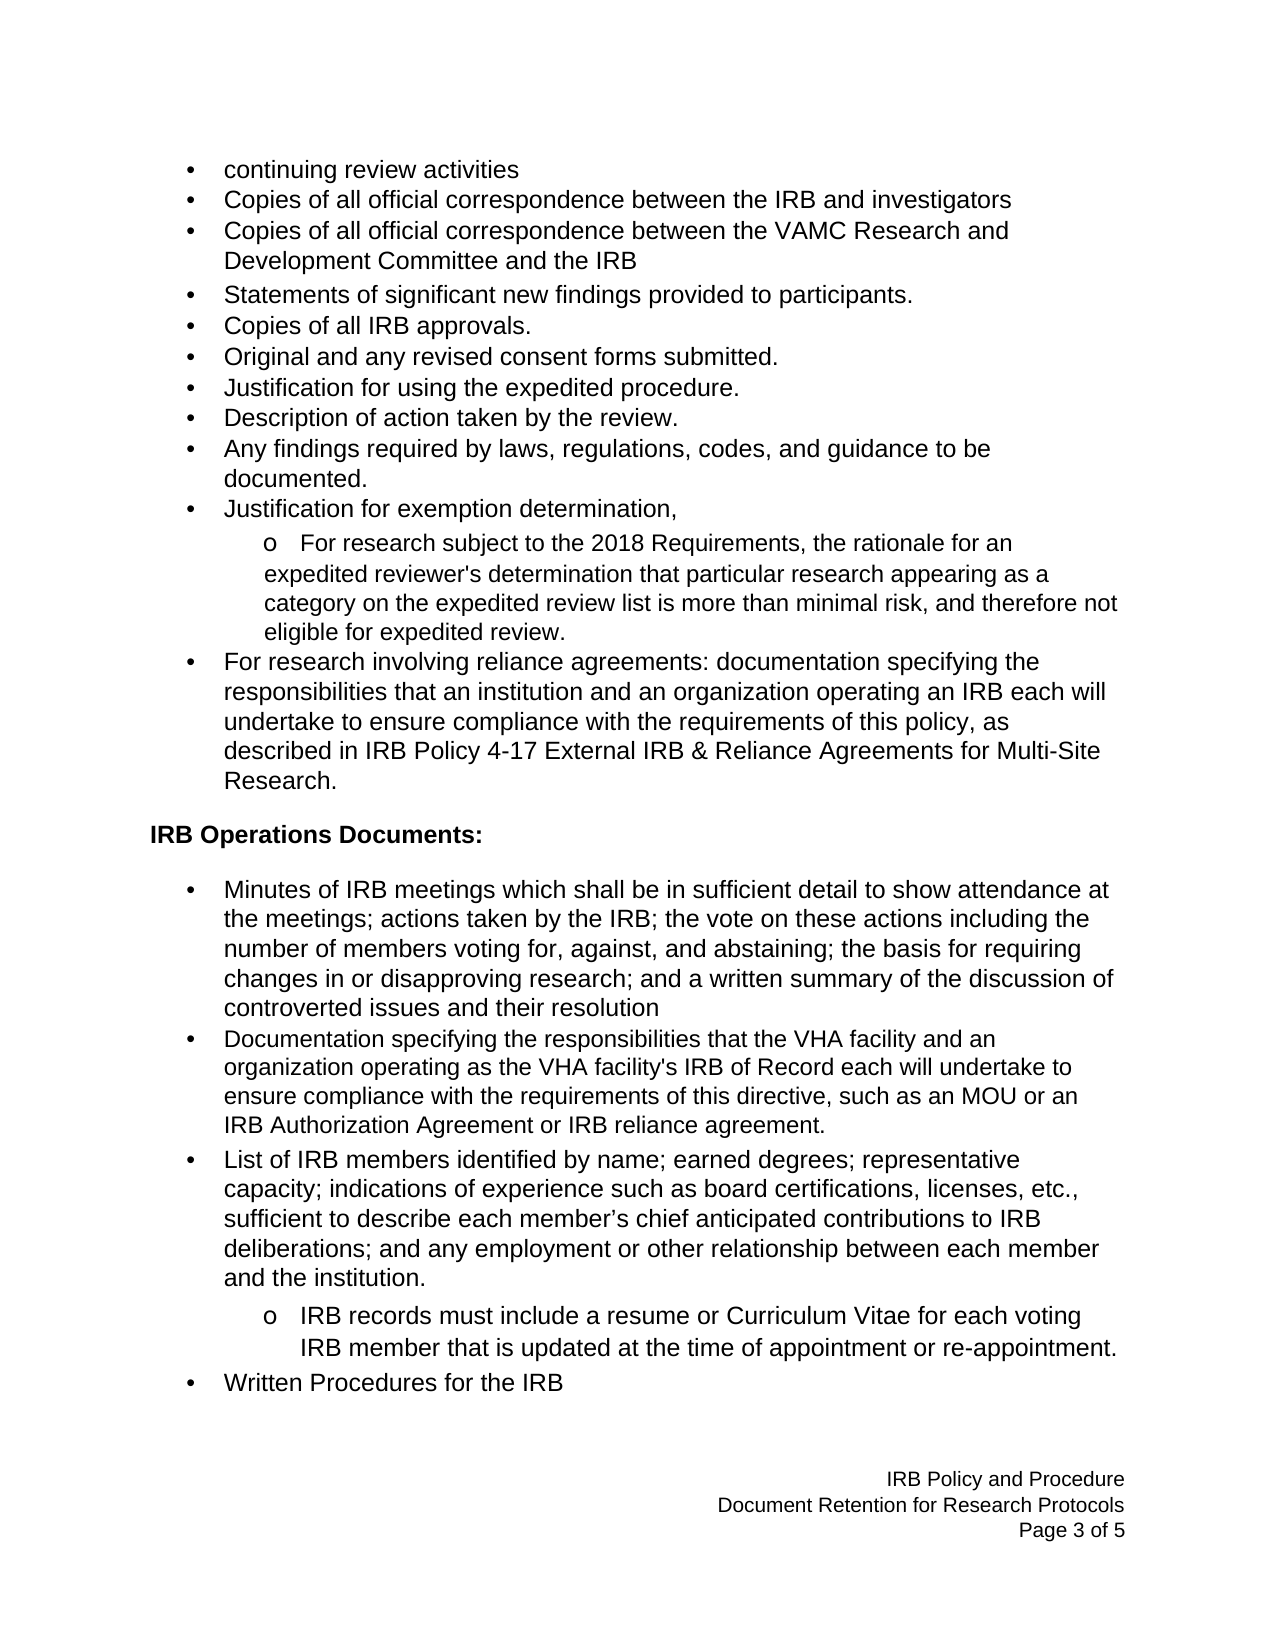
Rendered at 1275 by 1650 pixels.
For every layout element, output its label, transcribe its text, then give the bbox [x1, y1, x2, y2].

list Written Procedures for the IRB [186, 1368, 1120, 1396]
list For research involving reliance agreements: documentation specifying the responsibilities that an institution and an organization operating an IRB each will undertake to ensure compliance with the requirements of this policy, as described in IRB Policy 4-17 External IRB & Reliance Agreements for Multi-Site Research. [186, 647, 1120, 794]
list IRB records must include a resume or Curriculum Vitae for each voting IRB member that is updated at the time of appointment or re-appointment. [262, 1298, 1120, 1362]
list Statements of significant new findings provided to participants. [186, 280, 1120, 309]
list continuing review activities [186, 154, 1120, 183]
text IRB Operations Documents: [150, 820, 1120, 849]
list Copies of all official correspondence between the VAMC Research and Development Committee and the IRB [186, 216, 1120, 274]
list For research subject to the 2018 Requirements, the rationale for an expedited reviewer's determination that particular research appearing as a category on the expedited review list is more than minimal risk, and therefore not eligible for expedited review. [262, 525, 1120, 645]
list Copies of all IRB approvals. [186, 311, 1120, 340]
list Original and any revised consent forms submitted. [186, 342, 1120, 371]
list Justification for using the expedited procedure. [186, 373, 1120, 401]
list Description of action taken by the review. [186, 403, 1120, 432]
list Documentation specifying the responsibilities that the VHA facility and an organization operating as the VHA facility's IRB of Record each will undertake to ensure compliance with the requirements of this directive, such as an MOU or an IRB Authorization Agreement or IRB reliance agreement. [186, 1024, 1120, 1139]
list Justification for exemption determination, [186, 494, 1120, 523]
list Copies of all official correspondence between the IRB and investigators [186, 185, 1120, 214]
list Minutes of IRB meetings which shall be in sufficient detail to show attendance at the meetings; actions taken by the IRB; the vote on these actions including the number of members voting for, against, and abstaining; the basis for requiring changes in or disapproving research; and a written summary of the discussion of controverted issues and their resolution [186, 875, 1120, 1022]
list Any findings required by laws, regulations, codes, and guidance to be documented. [186, 434, 1120, 492]
list List of IRB members identified by name; earned degrees; representative capacity; indications of experience such as board certifications, licenses, etc., sufficient to describe each member’s chief anticipated contributions to IRB deliberations; and any employment or other relationship between each member and the institution. [186, 1145, 1120, 1292]
